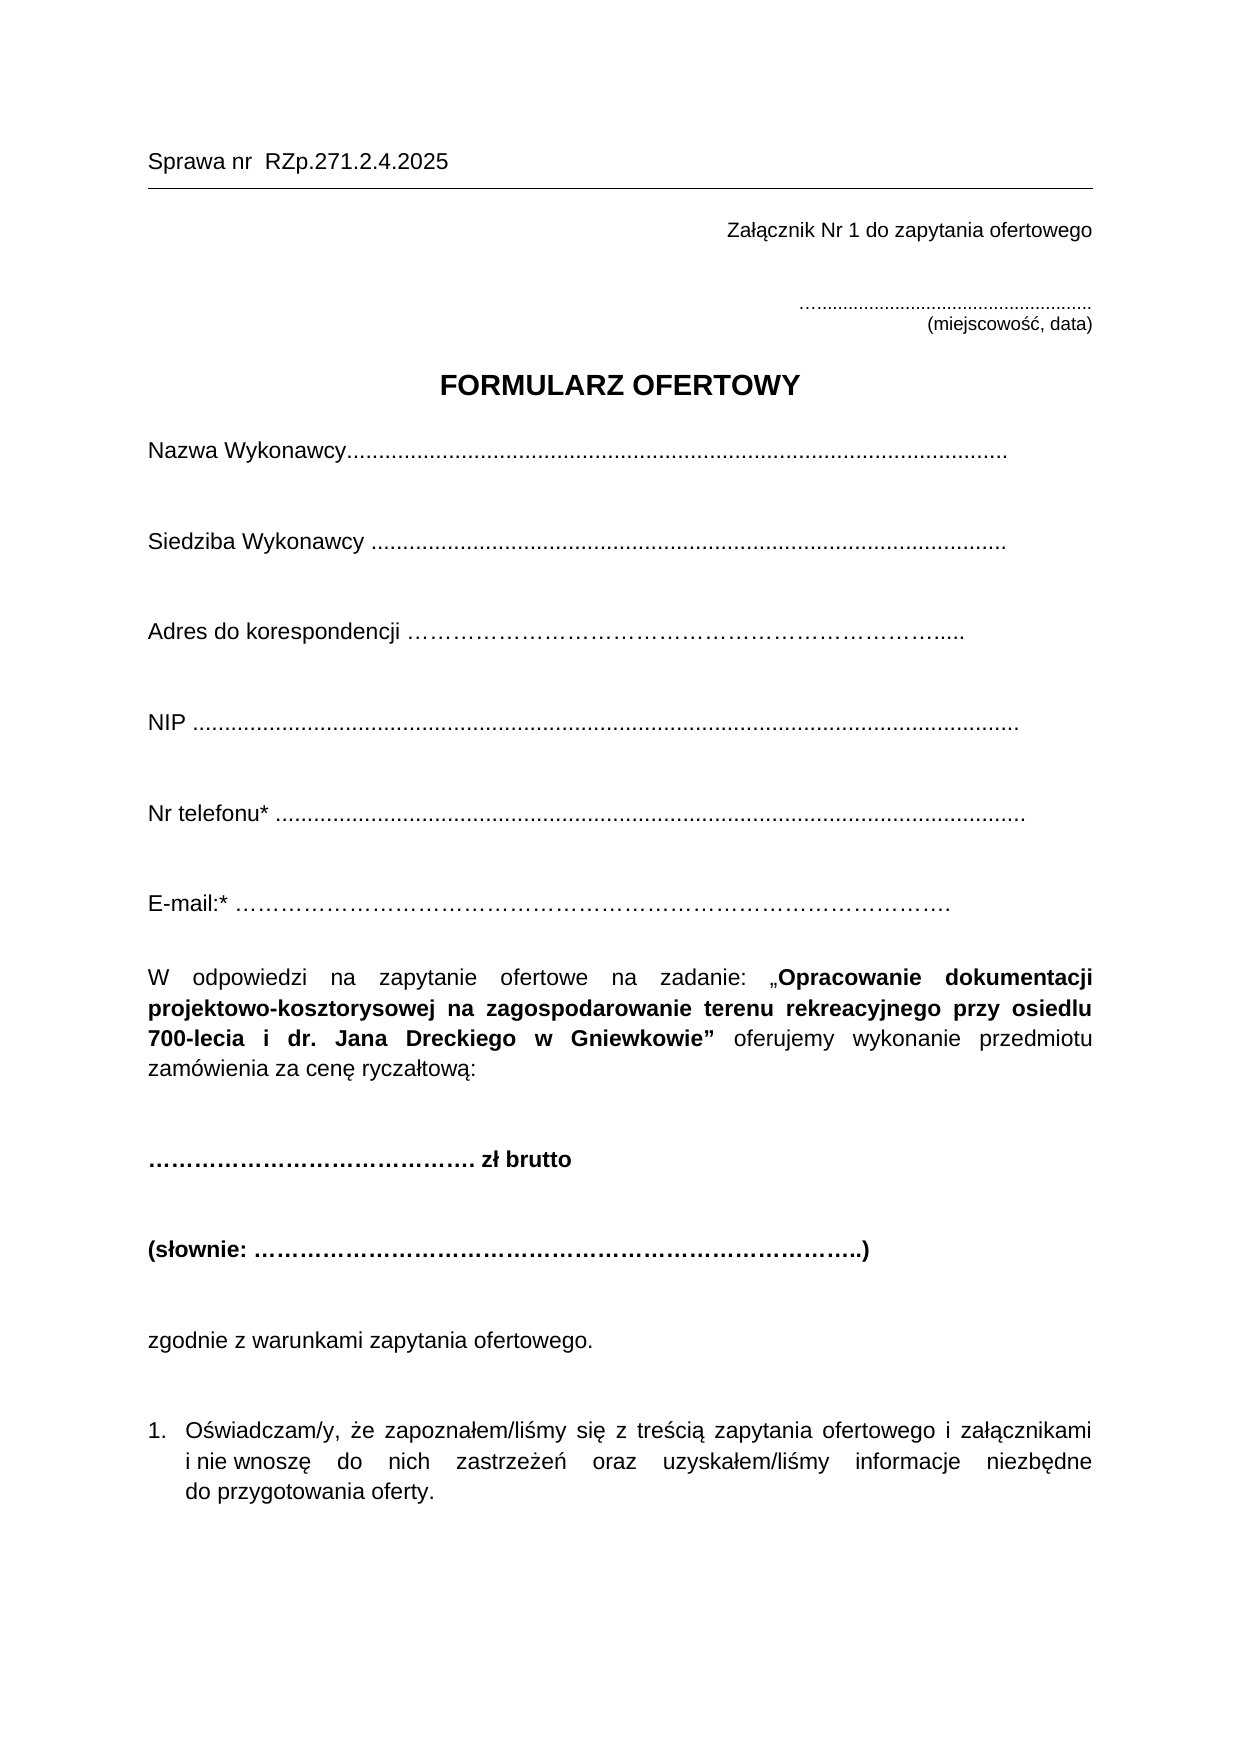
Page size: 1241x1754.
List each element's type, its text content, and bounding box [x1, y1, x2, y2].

text Załącznik Nr 1 do zapytania ofertowego [148, 217, 1093, 241]
text Siedziba Wykonawcy .................................................................................................... [148, 528, 1093, 554]
text Nr telefonu* ...................................................................................................................... [148, 799, 1093, 826]
text …..................................................... [148, 292, 1093, 313]
list Oświadczam/y, że zapoznałem/liśmy się z treścią zapytania ofertowego i załącznikami i nie wnoszę do nich zastrzeżeń oraz uzyskałem/liśmy informacje niezbędne do przygotowania oferty. [148, 1417, 1093, 1504]
subtitle FORMULARZ OFERTOWY [148, 368, 1093, 402]
text (miejscowość, data) [148, 313, 1093, 335]
text zgodnie z warunkami zapytania ofertowego. [148, 1327, 1093, 1353]
text E-mail:* …………………………………………………………………………………. [148, 890, 1093, 917]
text Nazwa Wykonawcy........................................................................................................ [148, 437, 1093, 463]
text NIP .................................................................................................................................. [148, 709, 1093, 735]
text ……………………………………. zł brutto [148, 1146, 1093, 1172]
text W odpowiedzi na zapytanie ofertowe na zadanie: „Opracowanie dokumentacji projektowo-kosztorysowej na zagospodarowanie terenu rekreacyjnego przy osiedlu 700-lecia i dr. Jana Dreckiego w Gniewkowie” oferujemy wykonanie przedmiotu zamówienia za cenę ryczałtową: [148, 964, 1093, 1081]
text (słownie: ……………………………………………………………………..) [148, 1236, 1093, 1263]
text Sprawa nr RZp.271.2.4.2025 [148, 148, 1093, 188]
text Adres do korespondencji ……………………………………………………………..... [148, 618, 1093, 645]
